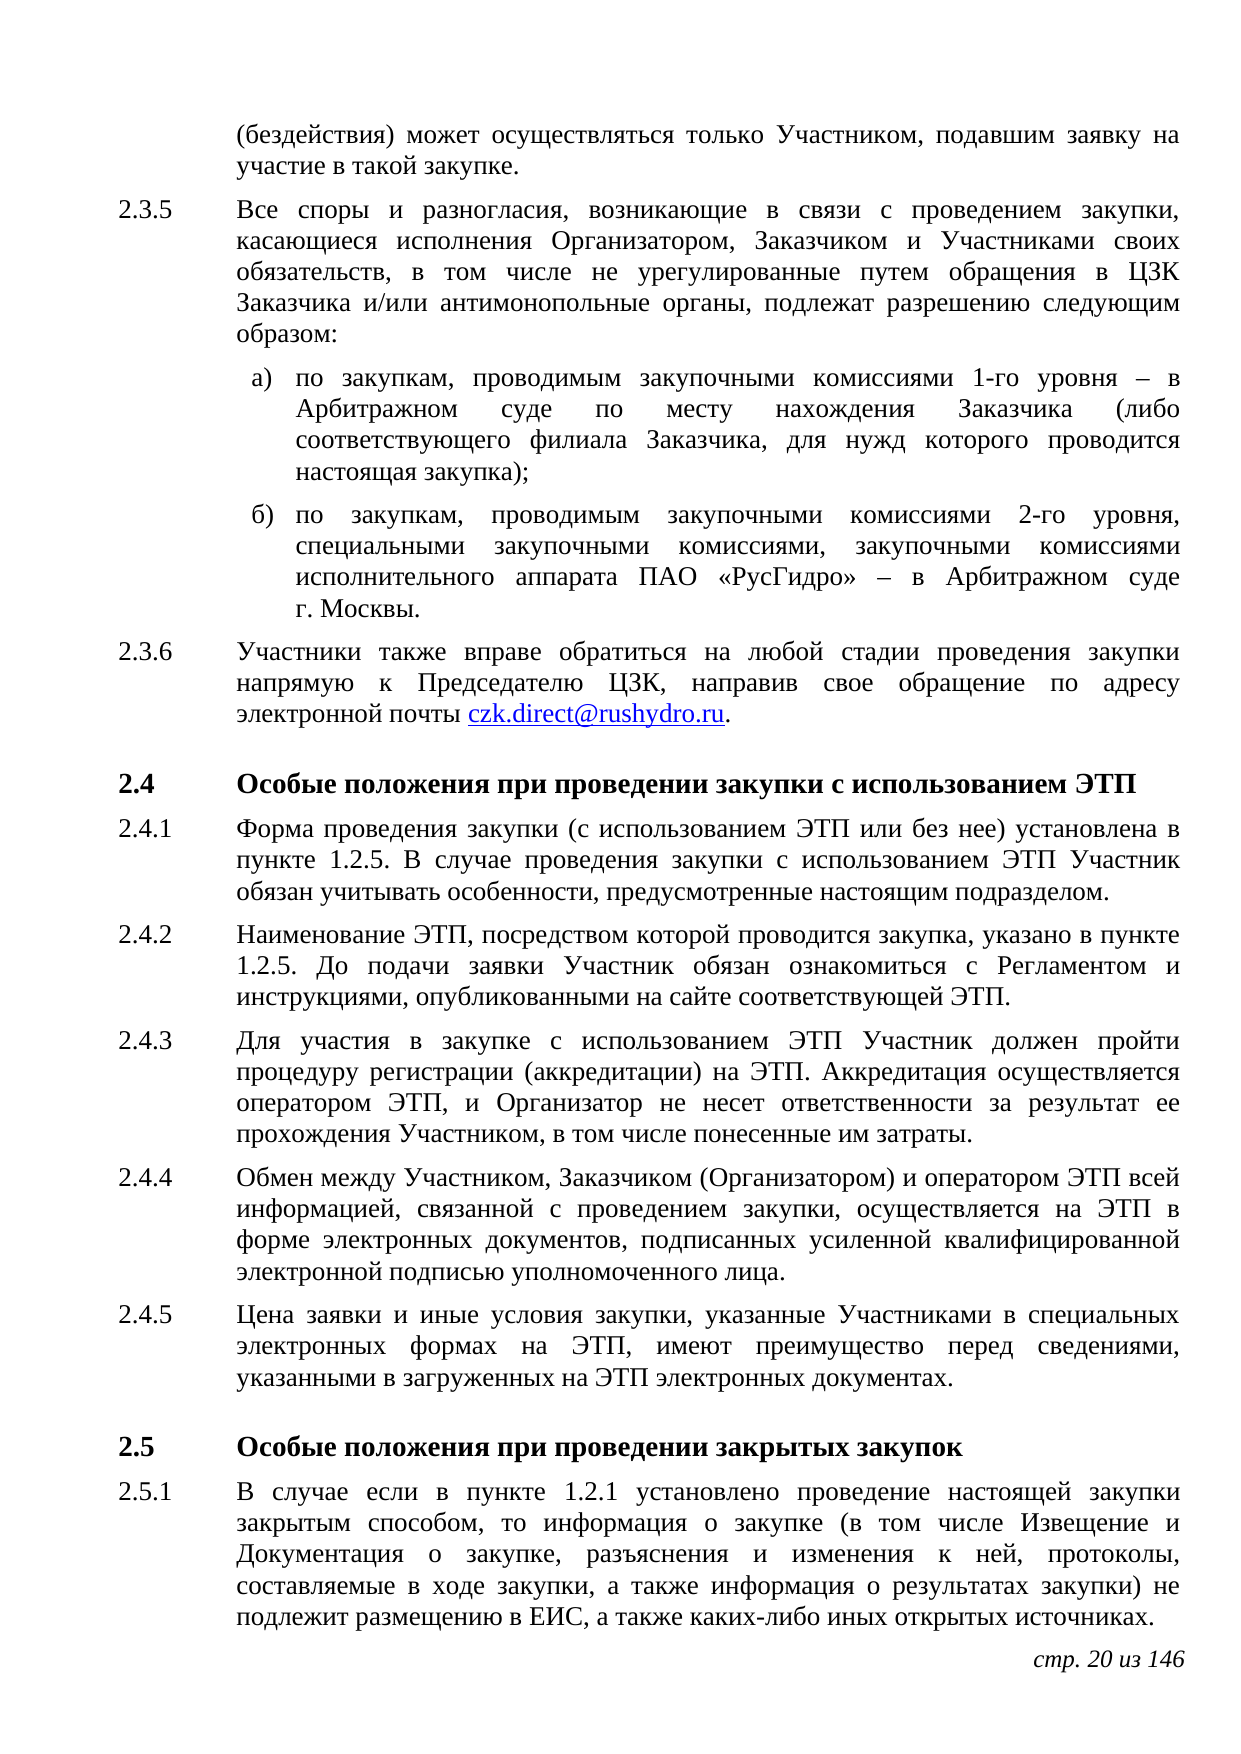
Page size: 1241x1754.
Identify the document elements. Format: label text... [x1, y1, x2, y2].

subtitle Особые положения при проведении закрытых закупок [118, 1429, 1181, 1463]
text Все споры и разногласия, возникающие в связи с проведением закупки, касающиеся исполнения Организатором, Заказчиком и Участниками своих обязательств, в том числе не урегулированные путем обращения в ЦЗК Заказчика и/или антимонопольные органы, подлежат разрешению следующим образом: [118, 193, 1181, 349]
subtitle Особые положения при проведении закупки с использованием ЭТП [118, 766, 1181, 800]
list по закупкам, проводимым закупочными комиссиями 2-го уровня, специальными закупочными комиссиями, закупочными комиссиями исполнительного аппарата ПАО «РусГидро» – в Арбитражном суде г. Москвы. [251, 498, 1181, 623]
text Форма проведения закупки (с использованием ЭТП или без нее) установлена в пункте 1.2.5. В случае проведения закупки с использованием ЭТП Участник обязан учитывать особенности, предусмотренные настоящим подразделом. [118, 812, 1181, 906]
text Для участия в закупке с использованием ЭТП Участник должен пройти процедуру регистрации (аккредитации) на ЭТП. Аккредитация осуществляется оператором ЭТП, и Организатор не несет ответственности за результат ее прохождения Участником, в том числе понесенные им затраты. [118, 1024, 1181, 1149]
text Наименование ЭТП, посредством которой проводится закупка, указано в пункте 1.2.5. До подачи заявки Участник обязан ознакомиться с Регламентом и инструкциями, опубликованными на сайте соответствующей ЭТП. [118, 918, 1181, 1012]
text Участники также вправе обратиться на любой стадии проведения закупки напрямую к Председателю ЦЗК, направив свое обращение по адресу электронной почты czk.direct@rushydro.ru. [118, 635, 1181, 729]
text Цена заявки и иные условия закупки, указанные Участниками в специальных электронных формах на ЭТП, имеют преимущество перед сведениями, указанными в загруженных на ЭТП электронных документах. [118, 1298, 1181, 1392]
list по закупкам, проводимым закупочными комиссиями 1-го уровня – в Арбитражном суде по месту нахождения Заказчика (либо соответствующего филиала Заказчика, для нужд которого проводится настоящая закупка); [251, 361, 1181, 486]
text В случае если в пункте 1.2.1 установлено проведение настоящей закупки закрытым способом, то информация о закупке (в том числе Извещение и Документация о закупке, разъяснения и изменения к ней, протоколы, составляемые в ходе закупки, а также информация о результатах закупки) не подлежит размещению в ЕИС, а также каких-либо иных открытых источниках. [118, 1475, 1181, 1631]
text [118, 118, 1181, 180]
text Обмен между Участником, Заказчиком (Организатором) и оператором ЭТП всей информацией, связанной с проведением закупки, осуществляется на ЭТП в форме электронных документов, подписанных усиленной квалифицированной электронной подписью уполномоченного лица. [118, 1161, 1181, 1286]
